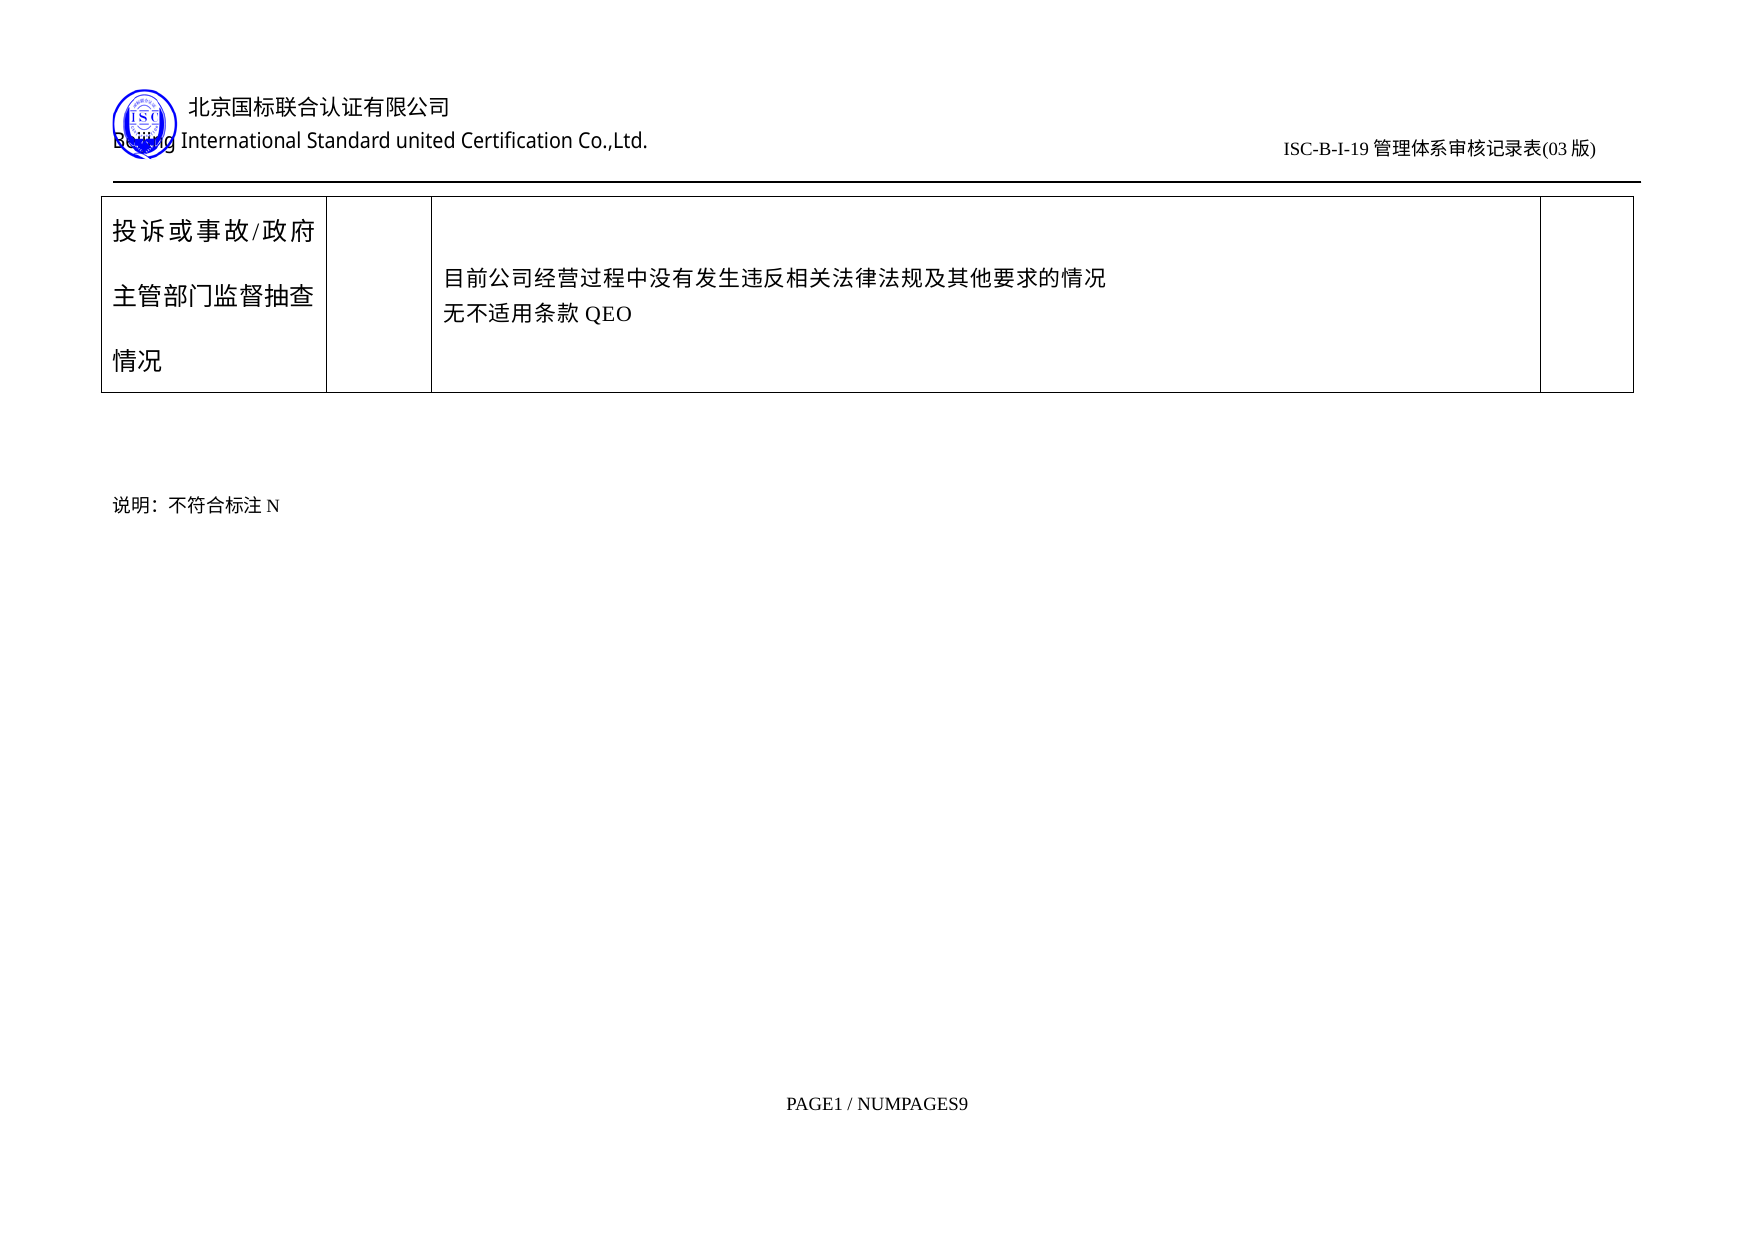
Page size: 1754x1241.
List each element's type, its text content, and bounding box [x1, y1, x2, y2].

table_cell 一阶段问题验证/投诉或事故/政府主管部门监督抽查情况 [102, 197, 326, 392]
text 说明：不符合标注N [112, 490, 1641, 518]
picture [112, 89, 180, 158]
table_cell [327, 197, 431, 392]
table_cell 公司管理体系自运行以来，未发生质量、环境、职业健康安全事故 管理体系运行期间未发生顾客及相关方投诉情况 目前没有上级主管部门对公司的在质量、环境、职业健康安全监督抽查 目前公司经营过程中没有发生违反相关法律法规及其他要求的情况 无不适用条款QEO [432, 197, 1540, 392]
table_cell [1541, 197, 1633, 392]
